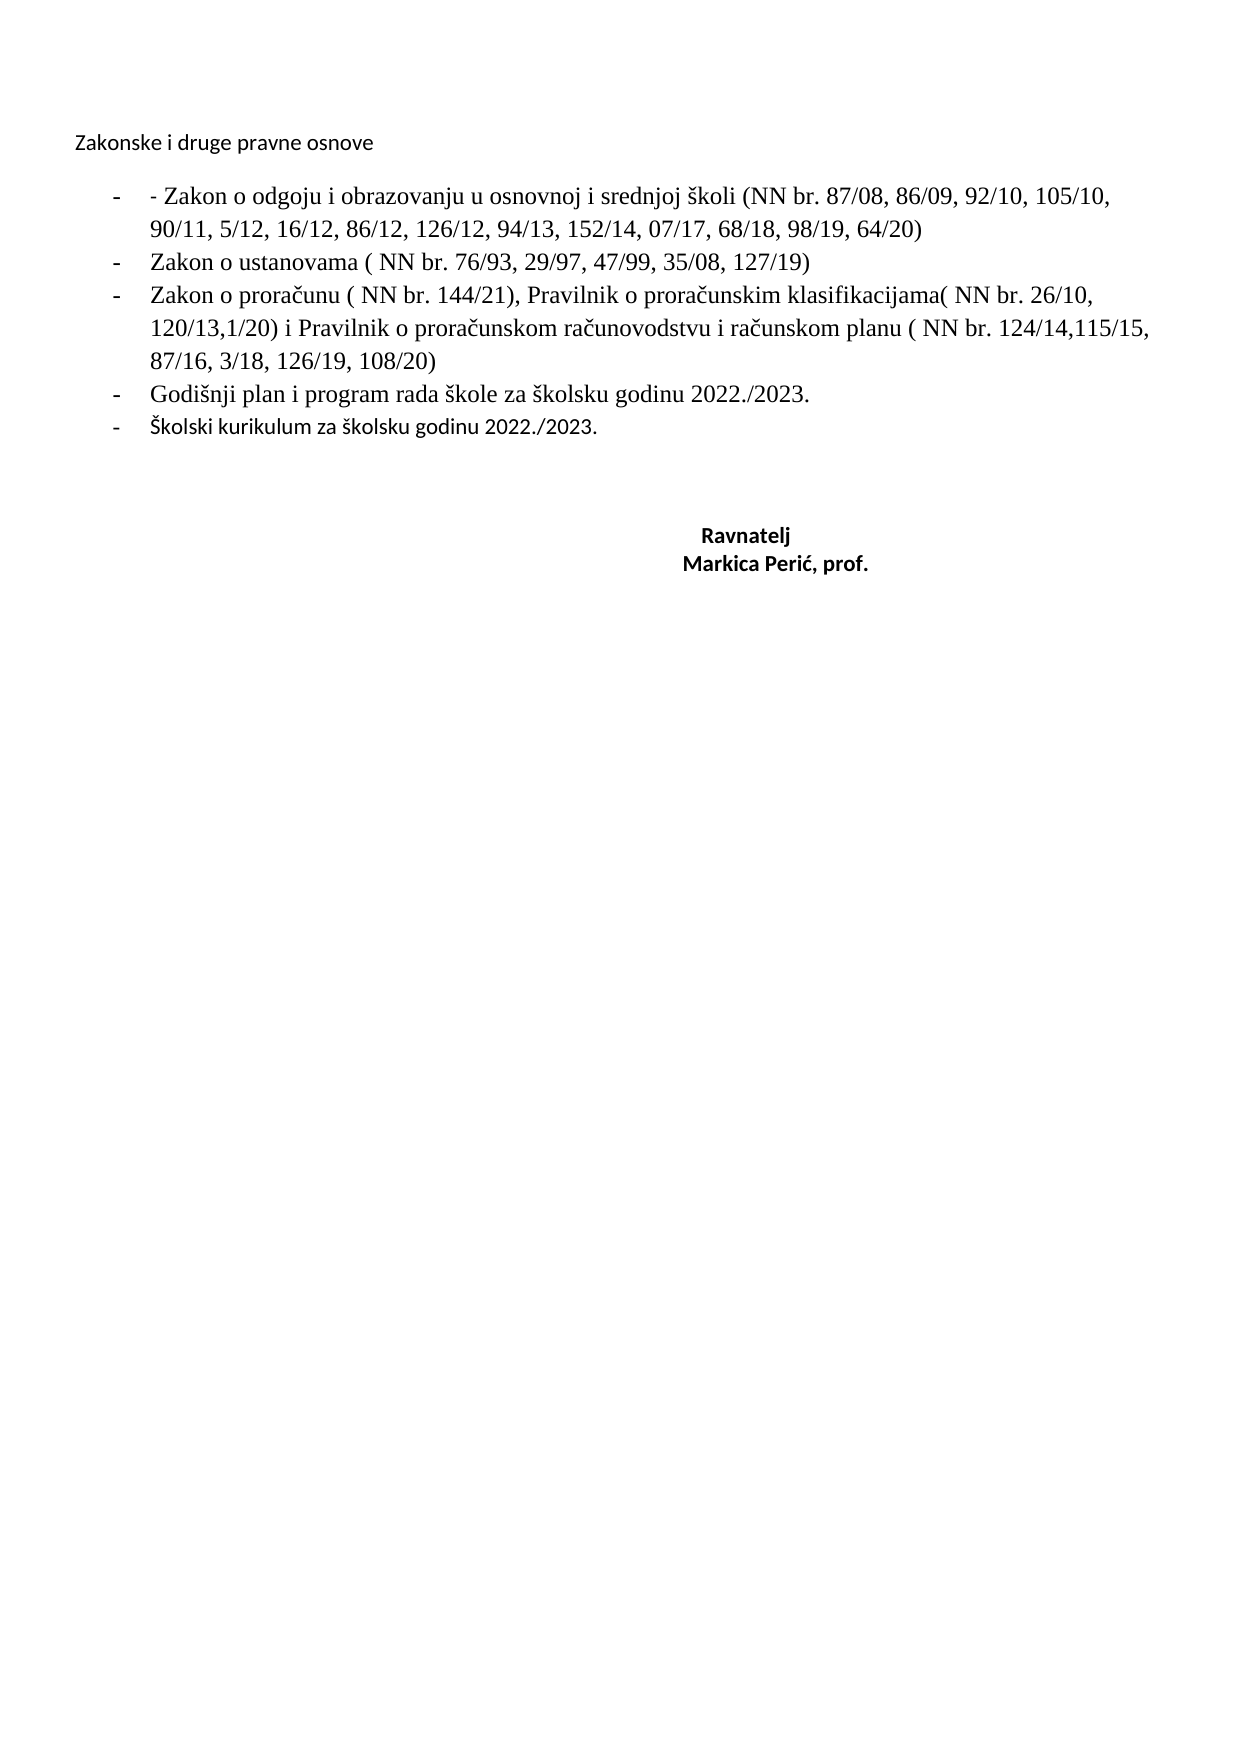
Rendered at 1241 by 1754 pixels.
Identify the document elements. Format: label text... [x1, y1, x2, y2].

text Ravnatelj [75, 522, 1165, 549]
list Zakon o ustanovama ( NN br. 76/93, 29/97, 47/99, 35/08, 127/19) [112, 247, 1165, 276]
text Zakonske i druge pravne osnove [75, 128, 1165, 156]
list Zakon o proračunu ( NN br. 144/21), Pravilnik o proračunskim klasifikacijama( NN br. 26/10, 120/13,1/20) i Pravilnik o proračunskom računovodstvu i računskom planu ( NN br. 124/14,115/15, 87/16, 3/18, 126/19, 108/20) [112, 280, 1165, 375]
text Markica Perić, prof. [75, 549, 1165, 578]
list Školski kurikulum za školsku godinu 2022./2023. [112, 412, 1165, 441]
list - Zakon o odgoju i obrazovanju u osnovnoj i srednjoj školi (NN br. 87/08, 86/09, 92/10, 105/10, 90/11, 5/12, 16/12, 86/12, 126/12, 94/13, 152/14, 07/17, 68/18, 98/19, 64/20) [112, 181, 1165, 243]
list Godišnji plan i program rada škole za školsku godinu 2022./2023. [112, 379, 1165, 408]
